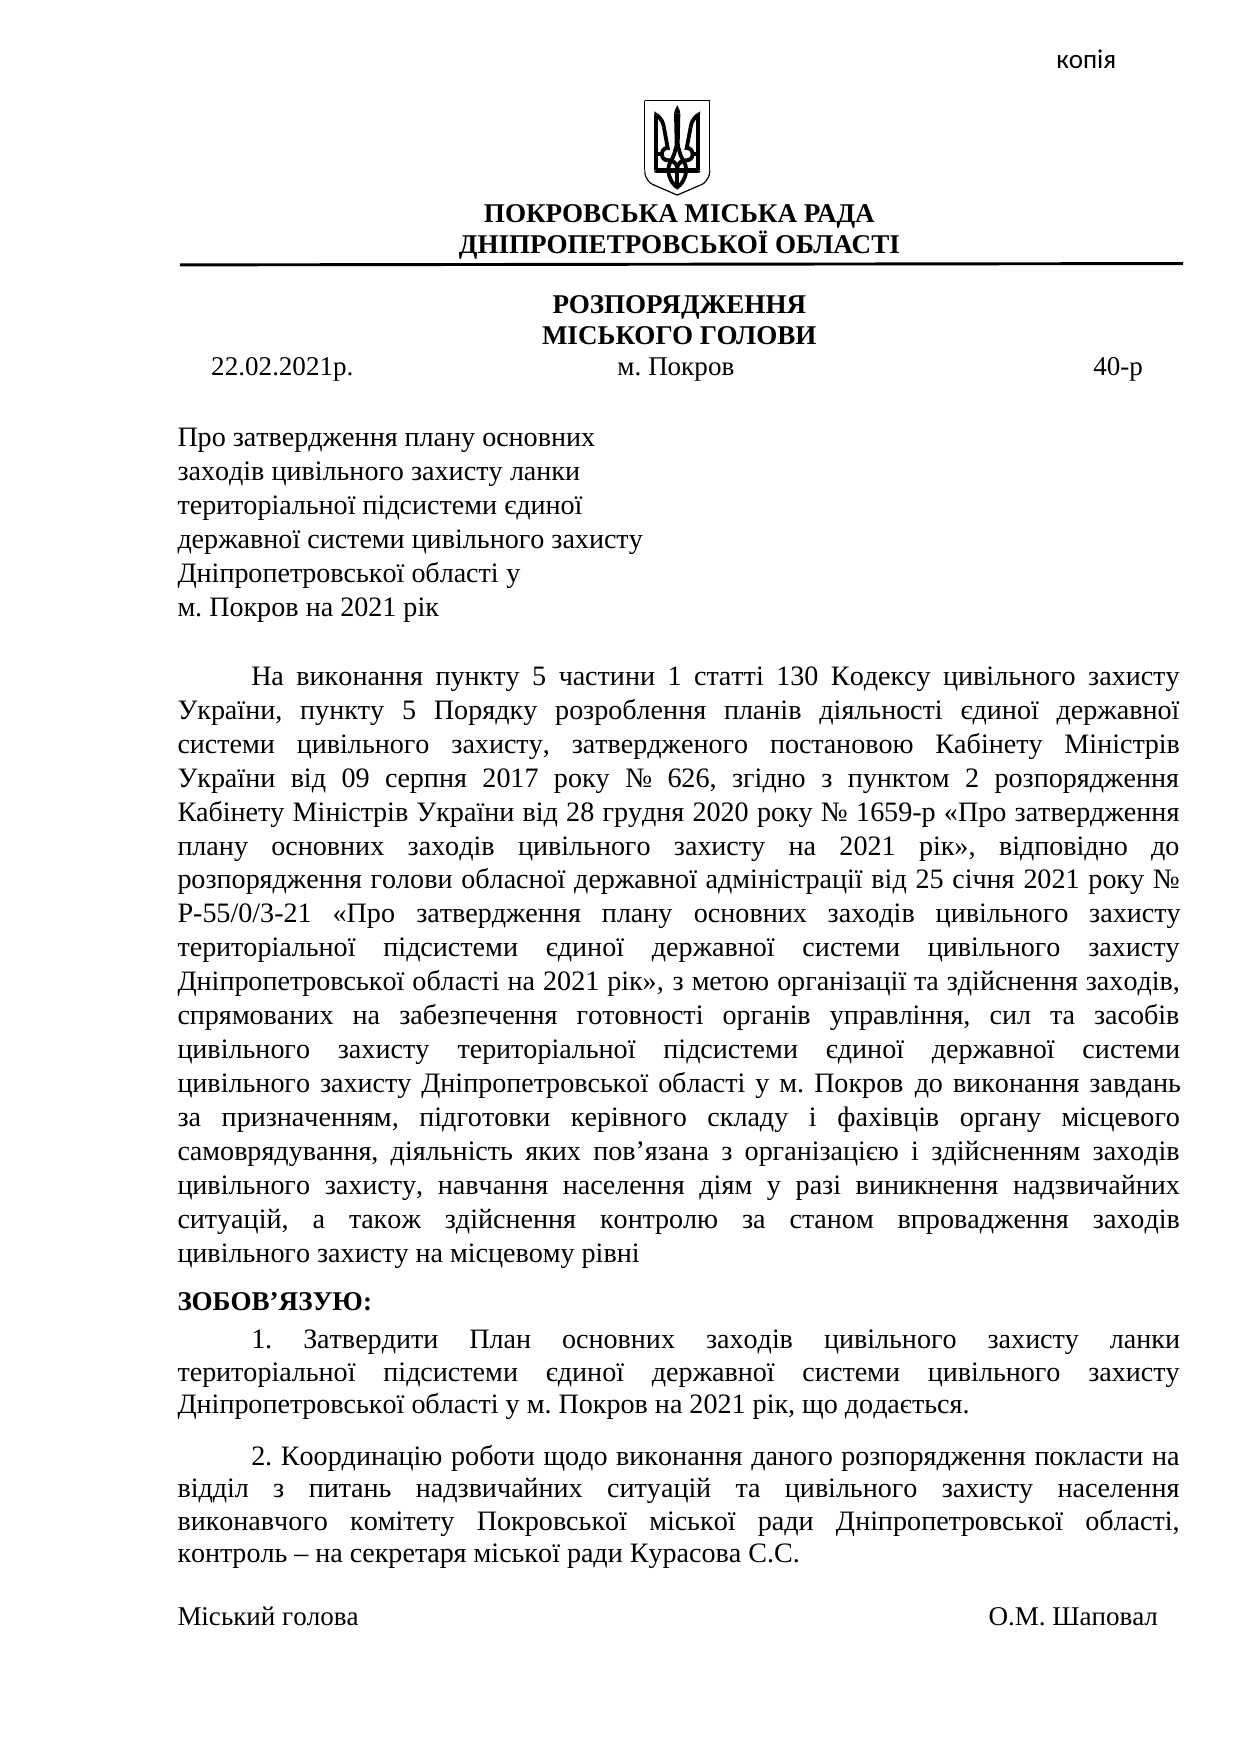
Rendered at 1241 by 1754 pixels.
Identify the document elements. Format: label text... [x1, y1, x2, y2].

text МІСЬКОГО ГОЛОВИ [177, 319, 1181, 350]
text Міський голова О.М. Шаповал [177, 1600, 1213, 1631]
text 2. Координацію роботи щодо виконання даного розпорядження покласти на відділ з питань надзвичайних ситуацій та цивільного захисту населення виконавчого комітету Покровської міської ради Дніпропетровської області, контроль – на секретаря міської ради Курасова С.С. [177, 1439, 1181, 1569]
text На виконання пункту 5 частини 1 статті 130 Кодексу цивільного захисту України, пункту 5 Порядку розроблення планів діяльності єдиної державної системи цивільного захисту, затвердженого постановою Кабінету Міністрів України від 09 серпня 2017 року № 626, згідно з пунктом 2 розпорядження Кабінету Міністрів України від 28 грудня 2020 року № 1659-р «Про затвердження плану основних заходів цивільного захисту на 2021 рік», відповідно до розпорядження голови обласної державної адміністрації від 25 січня 2021 року № Р-55/0/3-21 «Про затвердження плану основних заходів цивільного захисту територіальної підсистеми єдиної державної системи цивільного захисту Дніпропетровської області на 2021 рік», з метою організації та здійснення заходів, спрямованих на забезпечення готовності органів управління, сил та засобів цивільного захисту територіальної підсистеми єдиної державної системи цивільного захисту Дніпропетровської області у м. Покров до виконання завдань за призначенням, підготовки керівного складу і фахівців органу місцевого самоврядування, діяльність яких пов’язана з організацією і здійсненням заходів цивільного захисту, навчання населення діям у разі виникнення надзвичайних ситуацій, а також здійснення контролю за станом впровадження заходів цивільного захисту на місцевому рівні [177, 659, 1181, 1268]
text РОЗПОРЯДЖЕННЯ [177, 288, 1181, 319]
text м. Покров на 2021 рік [177, 589, 1181, 622]
text 1. Затвердити План основних заходів цивільного захисту ланки територіальної підсистеми єдиної державної системи цивільного захисту Дніпропетровської області у м. Покров на 2021 рік, що додається. [177, 1323, 1181, 1420]
text 22.02.2021р. м. Покров 40-р [177, 350, 1181, 381]
text ЗОБОВ’ЯЗУЮ: [177, 1276, 1181, 1317]
text Про затвердження плану основних заходів цивільного захисту ланки територіальної підсистеми єдиної державної системи цивільного захисту Дніпропетровської області у [177, 420, 650, 588]
text ДНІПРОПЕТРОВСЬКОЇ ОБЛАСТІ [177, 228, 1181, 259]
text ПОКРОВСЬКА МІСЬКА РАДА [177, 118, 1181, 228]
